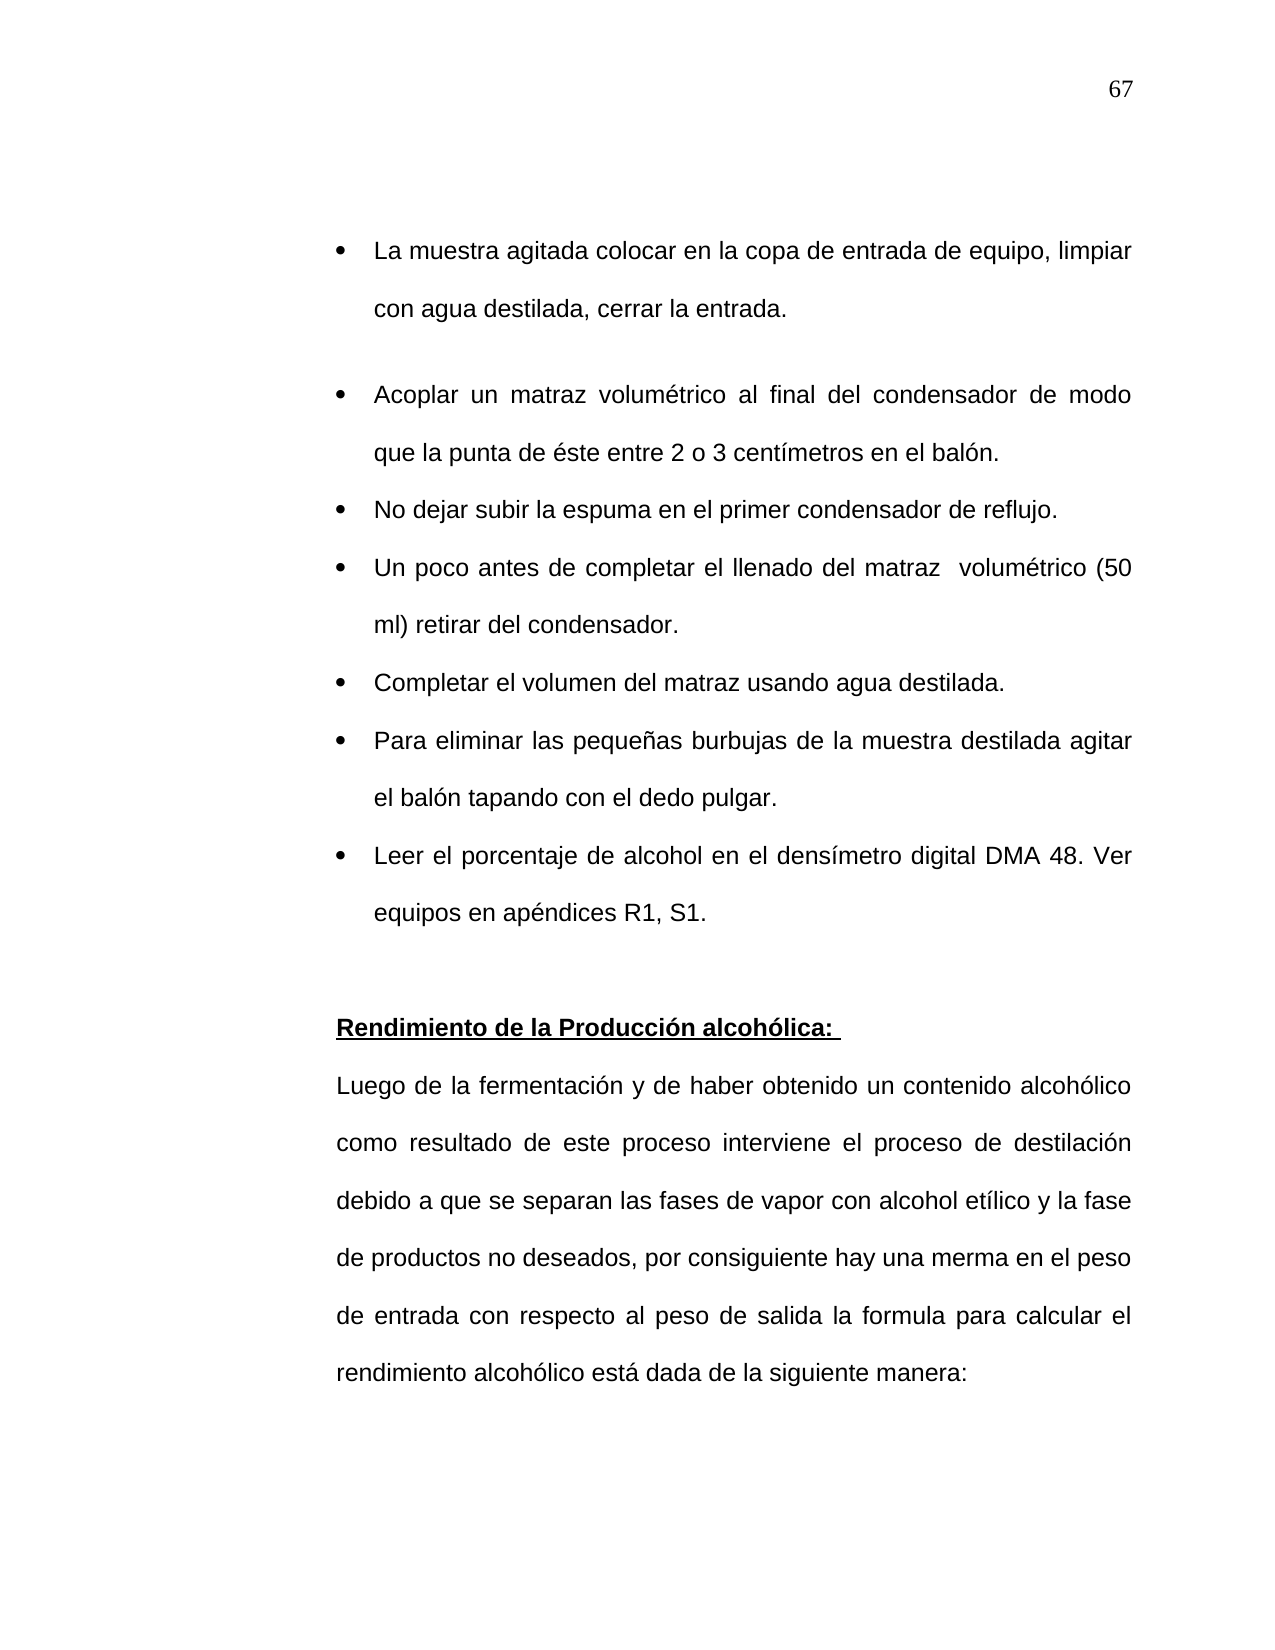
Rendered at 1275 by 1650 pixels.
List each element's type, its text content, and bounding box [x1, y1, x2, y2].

text Luego de la fermentación y de haber obtenido un contenido alcohólico como resultado de este proceso interviene el proceso de destilación debido a que se separan las fases de vapor con alcohol etílico y la fase de productos no deseados, por consiguiente hay una merma en el peso de entrada con respecto al peso de salida la formula para calcular el rendimiento alcohólico está dada de la siguiente manera: [336, 1071, 1133, 1387]
list La muestra agitada colocar en la copa de entrada de equipo, limpiar con agua destilada, cerrar la entrada. [336, 236, 1133, 323]
list Leer el porcentaje de alcohol en el densímetro digital DMA 48. Ver equipos en apéndices R1, S1. [336, 841, 1133, 927]
list Completar el volumen del matraz usando agua destilada. [336, 668, 1133, 697]
list Acoplar un matraz volumétrico al final del condensador de modo que la punta de éste entre 2 o 3 centímetros en el balón. [336, 380, 1133, 466]
list No dejar subir la espuma en el primer condensador de reflujo. [336, 495, 1133, 524]
list Un poco antes de completar el llenado del matraz volumétrico (50 ml) retirar del condensador. [336, 553, 1133, 639]
list Para eliminar las pequeñas burbujas de la muestra destilada agitar el balón tapando con el dedo pulgar. [336, 726, 1133, 812]
text Rendimiento de la Producción alcohólica: [336, 1013, 1133, 1042]
